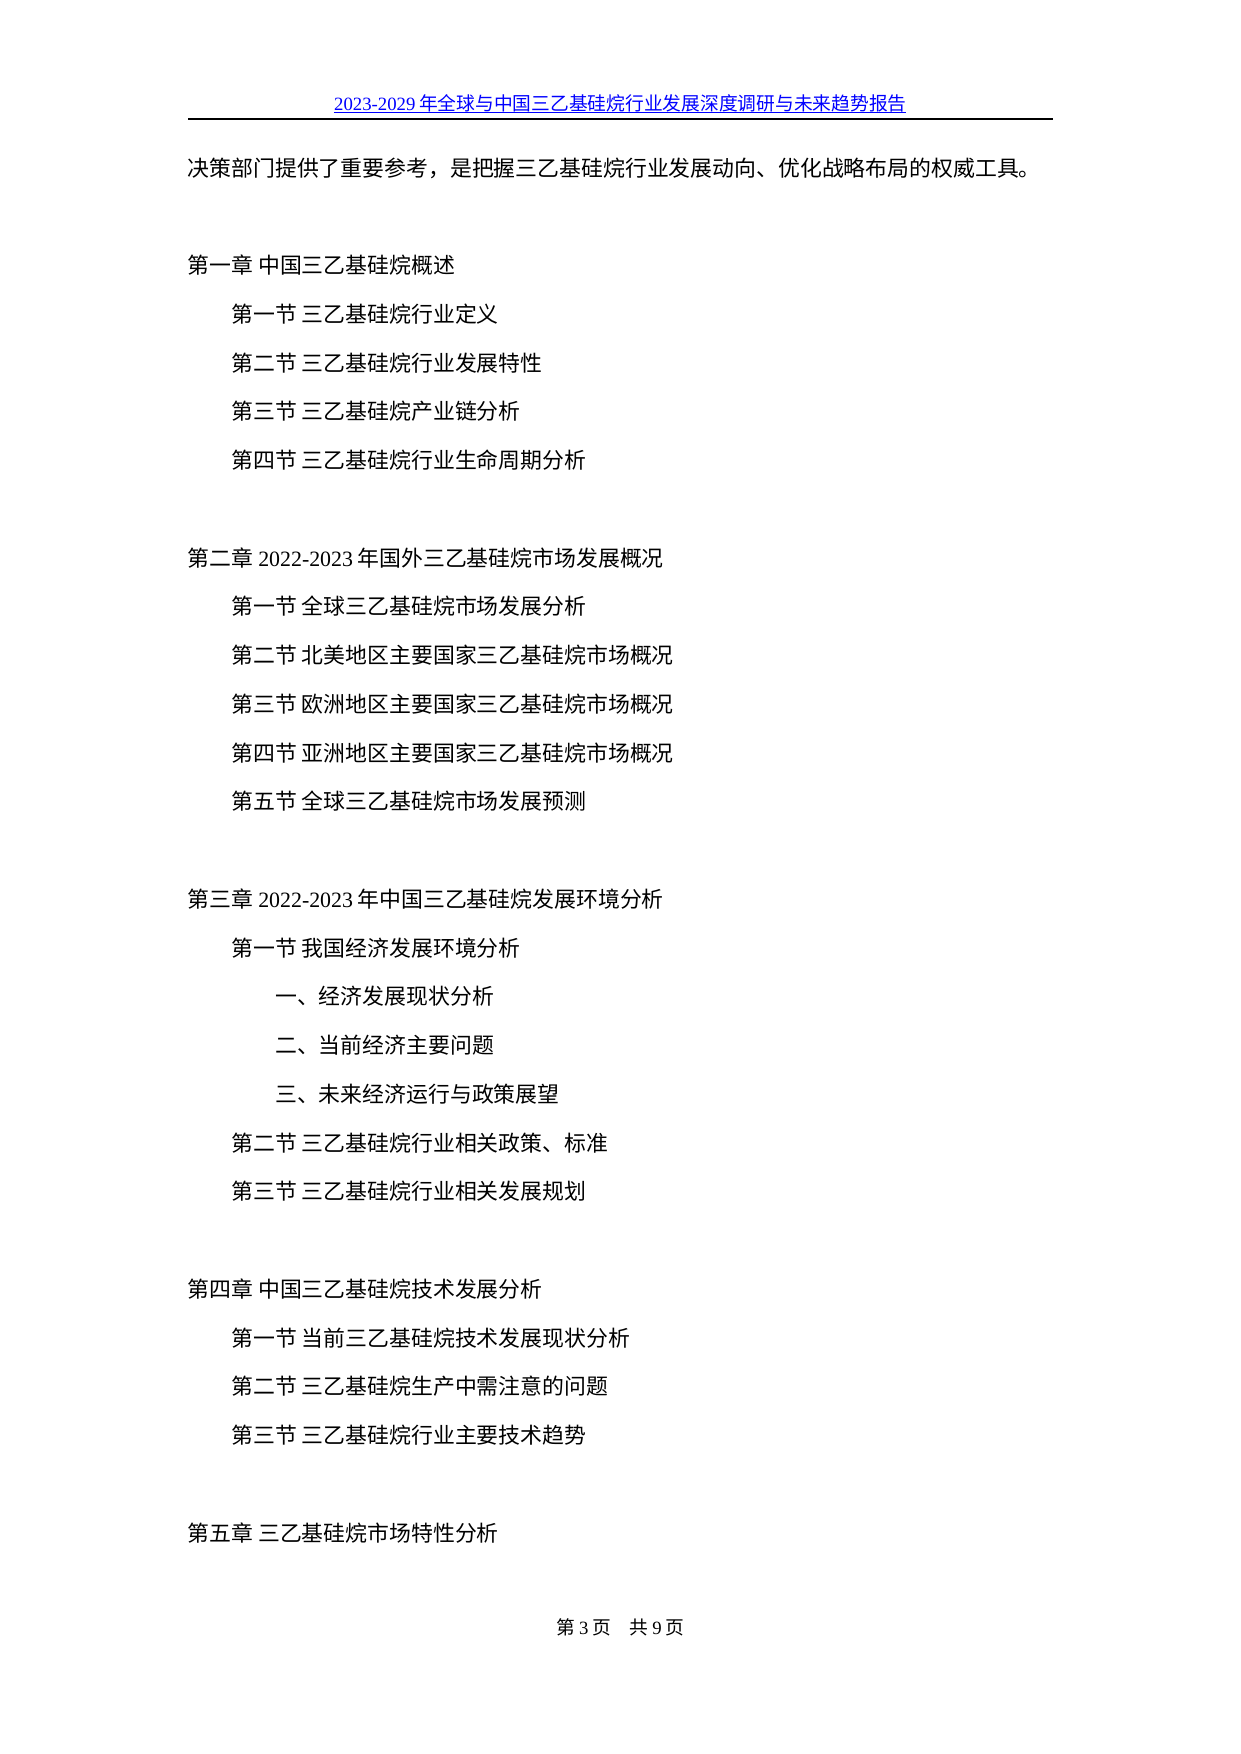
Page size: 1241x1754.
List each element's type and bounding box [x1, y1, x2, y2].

text [187, 150, 1053, 1548]
